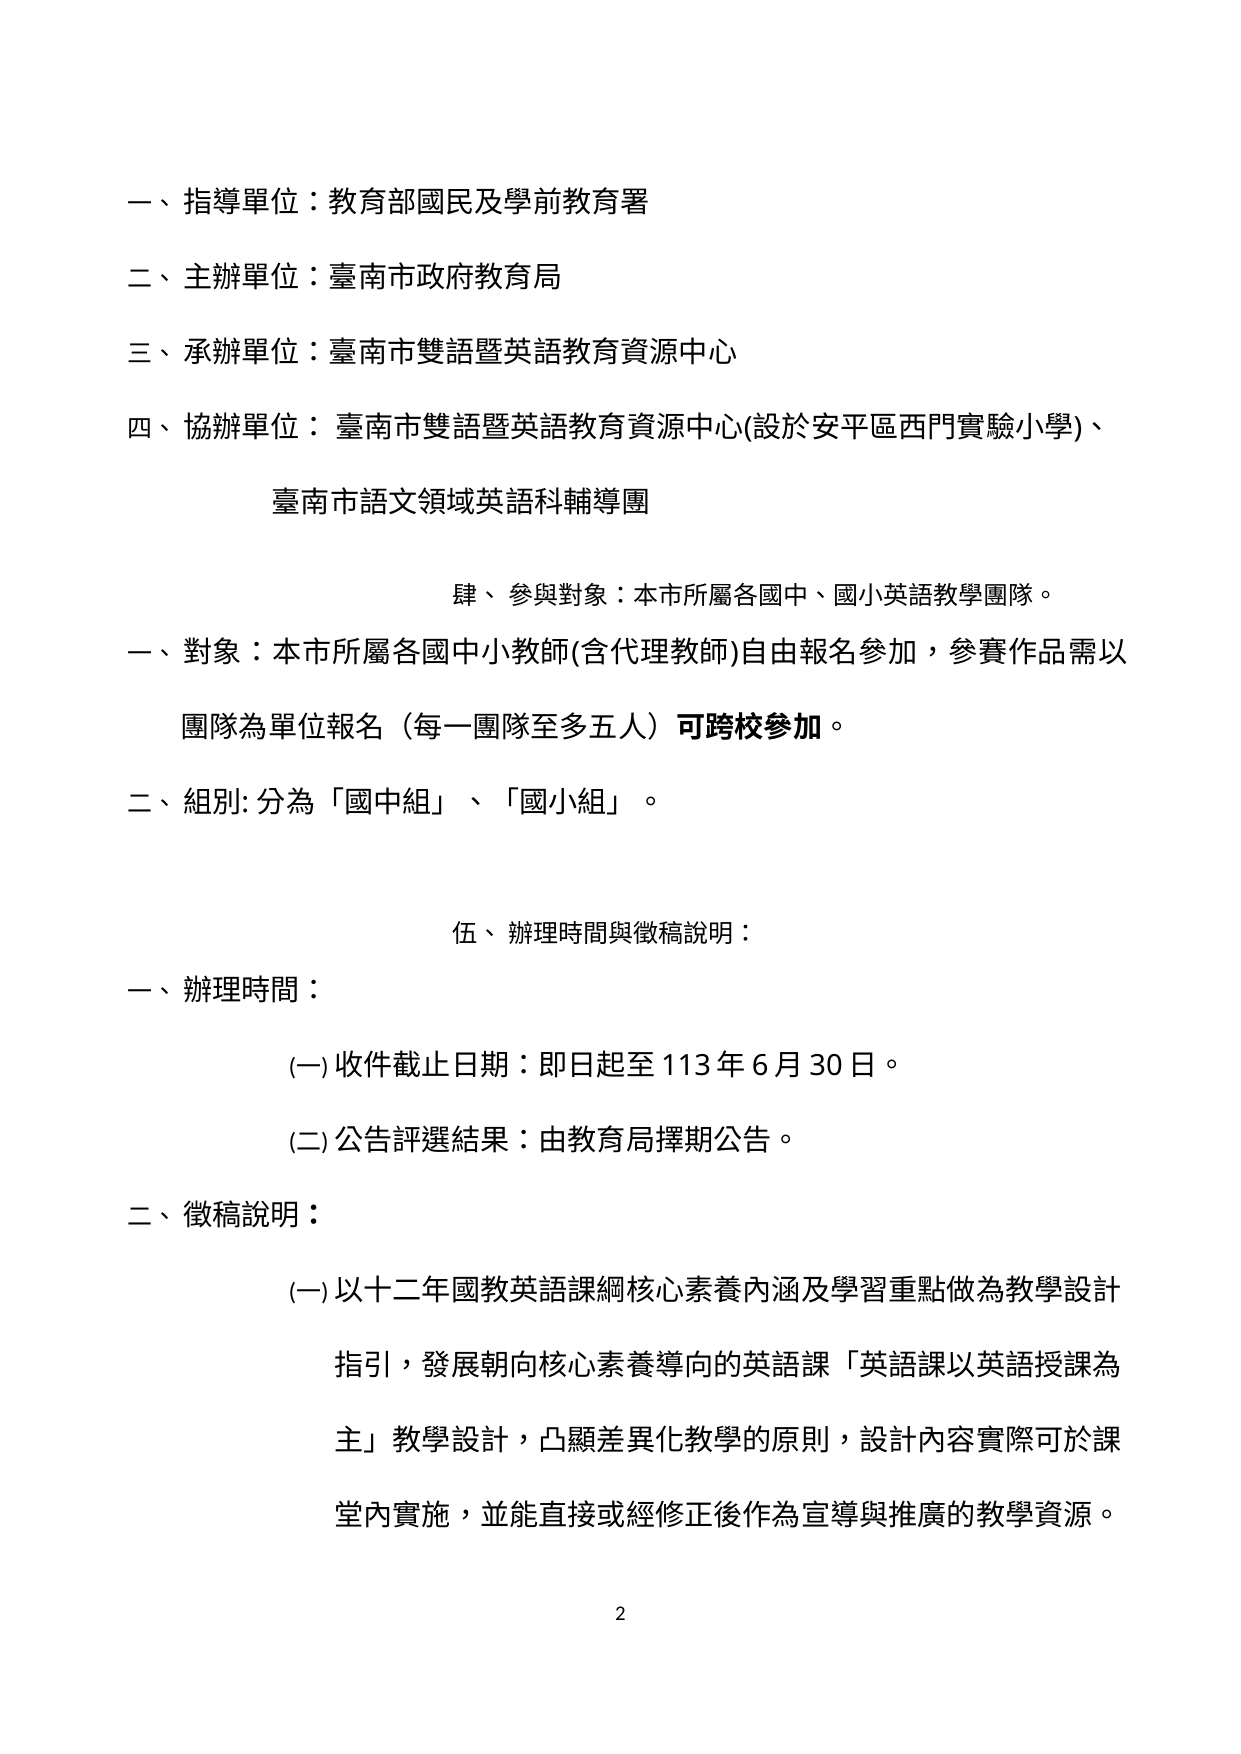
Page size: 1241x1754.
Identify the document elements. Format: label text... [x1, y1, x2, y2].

text 臺南市語文領域英語科輔導團 [180, 462, 1128, 537]
list 協辦單位： 臺南市雙語暨英語教育資源中心(設於安平區西門實驗小學)、 [127, 387, 1128, 462]
text 辦理時間與徵稿說明： [452, 912, 1128, 950]
list 公告評選結果：由教育局擇期公告。 [334, 1100, 1128, 1175]
list 承辦單位：臺南市雙語暨英語教育資源中心 [127, 312, 1128, 387]
list 收件截止日期：即日起至113年6月30日。 [334, 1025, 1128, 1100]
list 對象：本市所屬各國中小教師(含代理教師)自由報名參加，參賽作品需以團隊為單位報名（每一團隊至多五人）可跨校參加。 [127, 612, 1128, 762]
list 以十二年國教英語課綱核心素養內涵及學習重點做為教學設計指引，發展朝向核心素養導向的英語課「英語課以英語授課為主」教學設計，凸顯差異化教學的原則，設計內容實際可於課堂內實施，並能直接或經修正後作為宣導與推廣的教學資源。 [334, 1250, 1128, 1550]
list 組別: 分為「國中組」、「國小組」。 [127, 762, 1128, 837]
text 參與對象：本市所屬各國中、國小英語教學團隊。 [452, 575, 1128, 612]
list 徵稿說明： [127, 1175, 1128, 1250]
list 主辦單位：臺南市政府教育局 [127, 237, 1128, 312]
list 辦理時間： [127, 950, 1128, 1025]
list 指導單位：教育部國民及學前教育署 [127, 162, 1128, 237]
